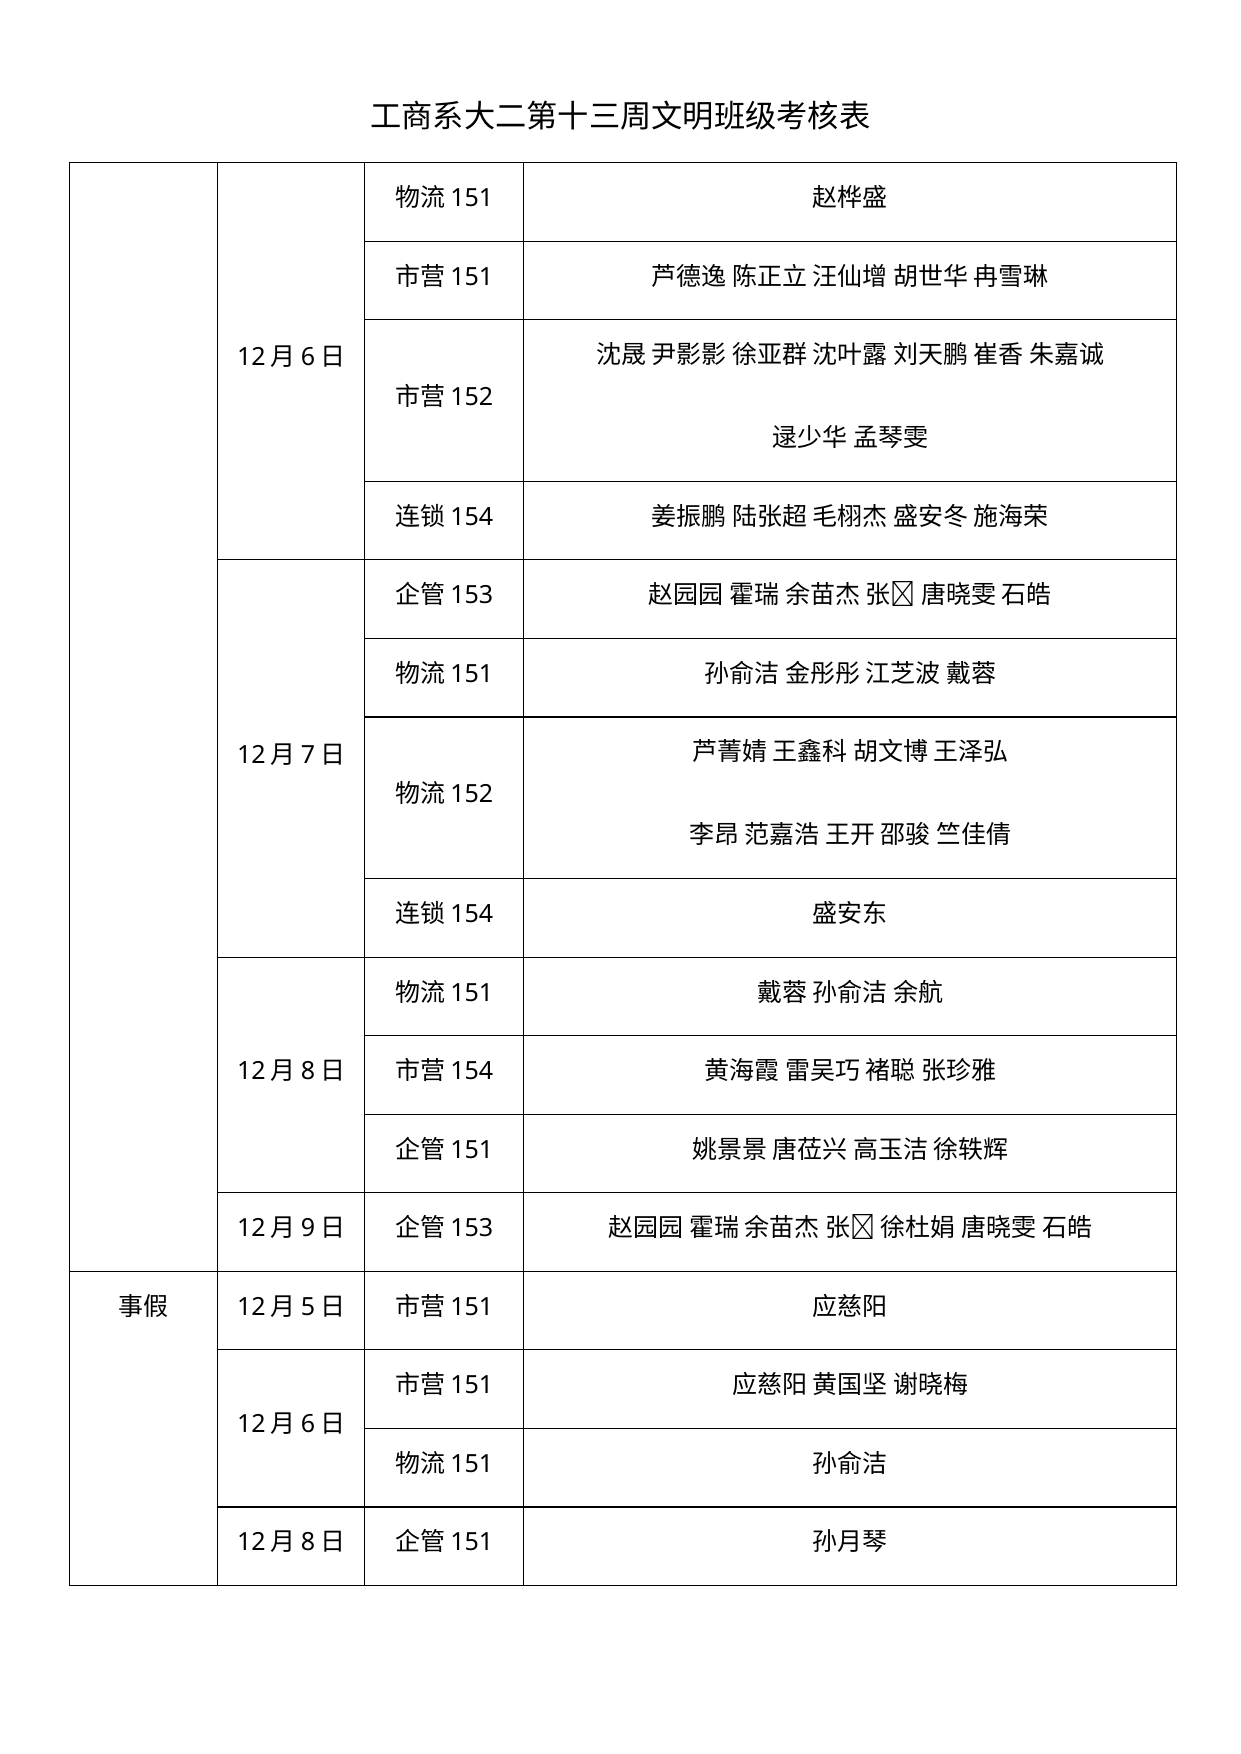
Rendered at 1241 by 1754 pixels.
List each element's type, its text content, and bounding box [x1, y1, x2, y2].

table_cell 12月7日 [218, 560, 364, 957]
table_cell 芦菁婧 王鑫科 胡文博 王泽弘 李昂 范嘉浩 王开 邵骏 竺佳倩 [524, 718, 1176, 878]
table_cell 戴蓉 孙俞洁 余航 [524, 958, 1176, 1035]
table_cell 企管151 [365, 1115, 523, 1192]
table_cell 孙俞洁 金彤彤 江芝波 戴蓉 [524, 639, 1176, 716]
table_cell 黄海霞 雷吴巧 褚聪 张珍雅 [524, 1036, 1176, 1114]
table_cell 12月8日 [218, 958, 364, 1192]
table_cell 企管153 [365, 1193, 523, 1271]
table_cell 赵桦盛 [524, 163, 1176, 241]
table_cell 12月5日 [218, 1272, 364, 1349]
table_cell 12月8日 [218, 1508, 364, 1585]
table_cell 12月6日 [218, 1350, 364, 1506]
table_cell 盛安东 [524, 879, 1176, 957]
table_cell 孙月琴 [524, 1508, 1176, 1585]
table_cell 孙俞洁 [524, 1429, 1176, 1506]
table_cell 赵园园 霍瑞 余苗杰 张 唐晓雯 石皓 [524, 560, 1176, 638]
table_cell 物流151 [365, 1429, 523, 1506]
table_cell 应慈阳 黄国坚 谢晓梅 [524, 1350, 1176, 1428]
table_cell 市营151 [365, 242, 523, 319]
table_cell 姚景景 唐莅兴 高玉洁 徐轶辉 [524, 1115, 1176, 1192]
table_cell 芦德逸 陈正立 汪仙增 胡世华 冉雪琳 [524, 242, 1176, 319]
table_cell 市营154 [365, 1036, 523, 1114]
table_cell 市营151 [365, 1350, 523, 1428]
table_cell 市营152 [365, 320, 523, 481]
table_cell 物流151 [365, 163, 523, 241]
table_cell 物流151 [365, 639, 523, 716]
table_cell 连锁154 [365, 482, 523, 559]
table_cell 物流151 [365, 958, 523, 1035]
table_cell 企管153 [365, 560, 523, 638]
table_cell 连锁154 [365, 879, 523, 957]
table_cell 物流152 [365, 718, 523, 878]
table_cell 应慈阳 [524, 1272, 1176, 1349]
table_cell 沈晟 尹影影 徐亚群 沈叶露 刘天鹏 崔香 朱嘉诚 逯少华 孟琴雯 [524, 320, 1176, 481]
table_cell 姜振鹏 陆张超 毛栩杰 盛安冬 施海荣 [524, 482, 1176, 559]
table_cell 12月9日 [218, 1193, 364, 1271]
table_cell 赵园园 霍瑞 余苗杰 张 徐杜娟 唐晓雯 石皓 [524, 1193, 1176, 1271]
table_cell 12月6日 [218, 163, 364, 559]
table_cell 事假 [70, 1272, 217, 1585]
table_cell 市营151 [365, 1272, 523, 1349]
table_cell 企管151 [365, 1508, 523, 1585]
